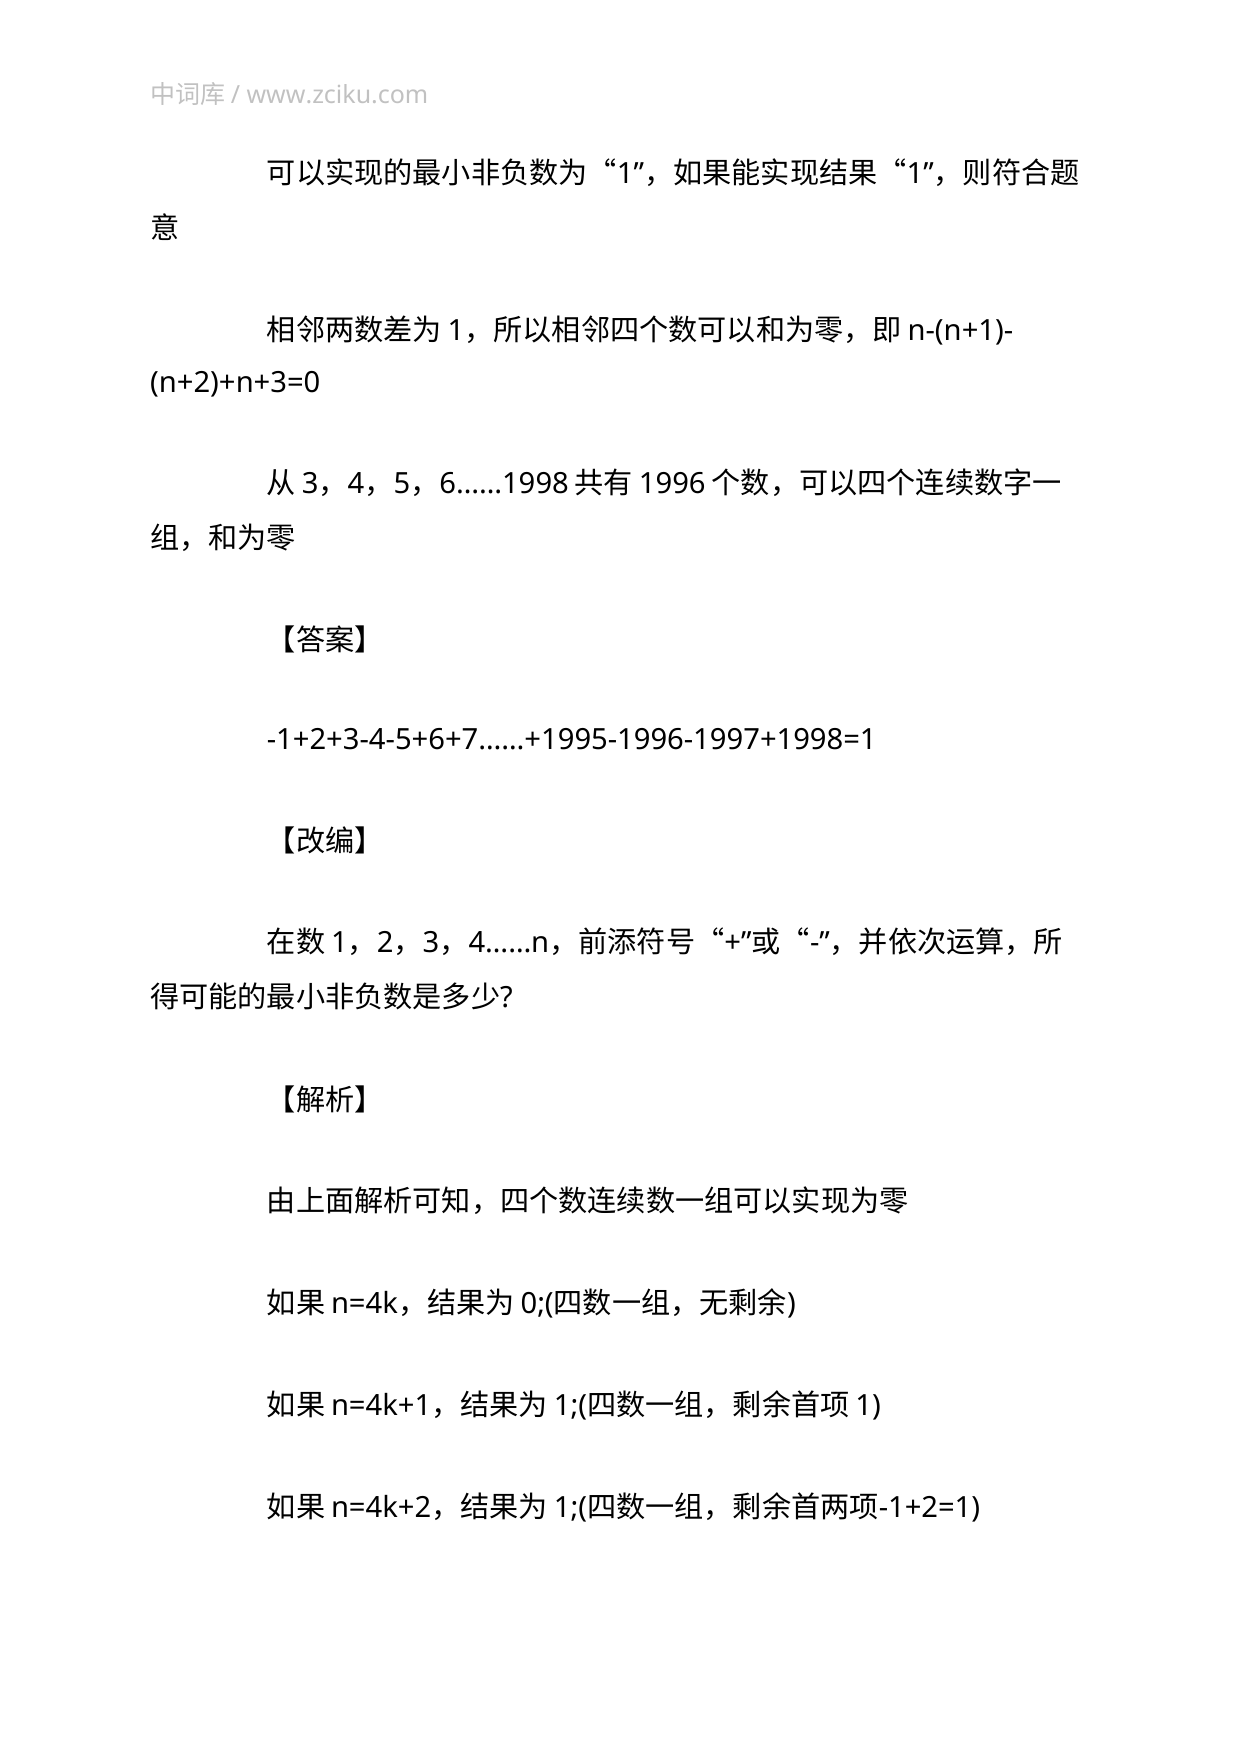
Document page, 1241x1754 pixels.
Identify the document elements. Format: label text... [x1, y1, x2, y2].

text 【答案】 [150, 616, 1090, 658]
text 如果n=4k，结果为0;(四数一组，无剩余) [150, 1279, 1090, 1322]
text 【改编】 [150, 817, 1090, 859]
text -1+2+3-4-5+6+7……+1995-1996-1997+1998=1 [150, 718, 1090, 758]
text 【解析】 [150, 1076, 1090, 1118]
text 在数1，2，3，4……n，前添符号“+”或“-”，并依次运算，所得可能的最小非负数是多少? [150, 919, 1090, 1016]
text 如果n=4k+1，结果为1;(四数一组，剩余首项1) [150, 1382, 1090, 1424]
text 相邻两数差为1，所以相邻四个数可以和为零，即n-(n+1)-(n+2)+n+3=0 [150, 307, 1090, 401]
text 由上面解析可知，四个数连续数一组可以实现为零 [150, 1178, 1090, 1220]
text 如果n=4k+2，结果为1;(四数一组，剩余首两项-1+2=1) [150, 1483, 1090, 1526]
text 可以实现的最小非负数为“1”，如果能实现结果“1”，则符合题意 [150, 150, 1090, 247]
text 从3，4，5，6……1998共有1996个数，可以四个连续数字一组，和为零 [150, 459, 1090, 557]
